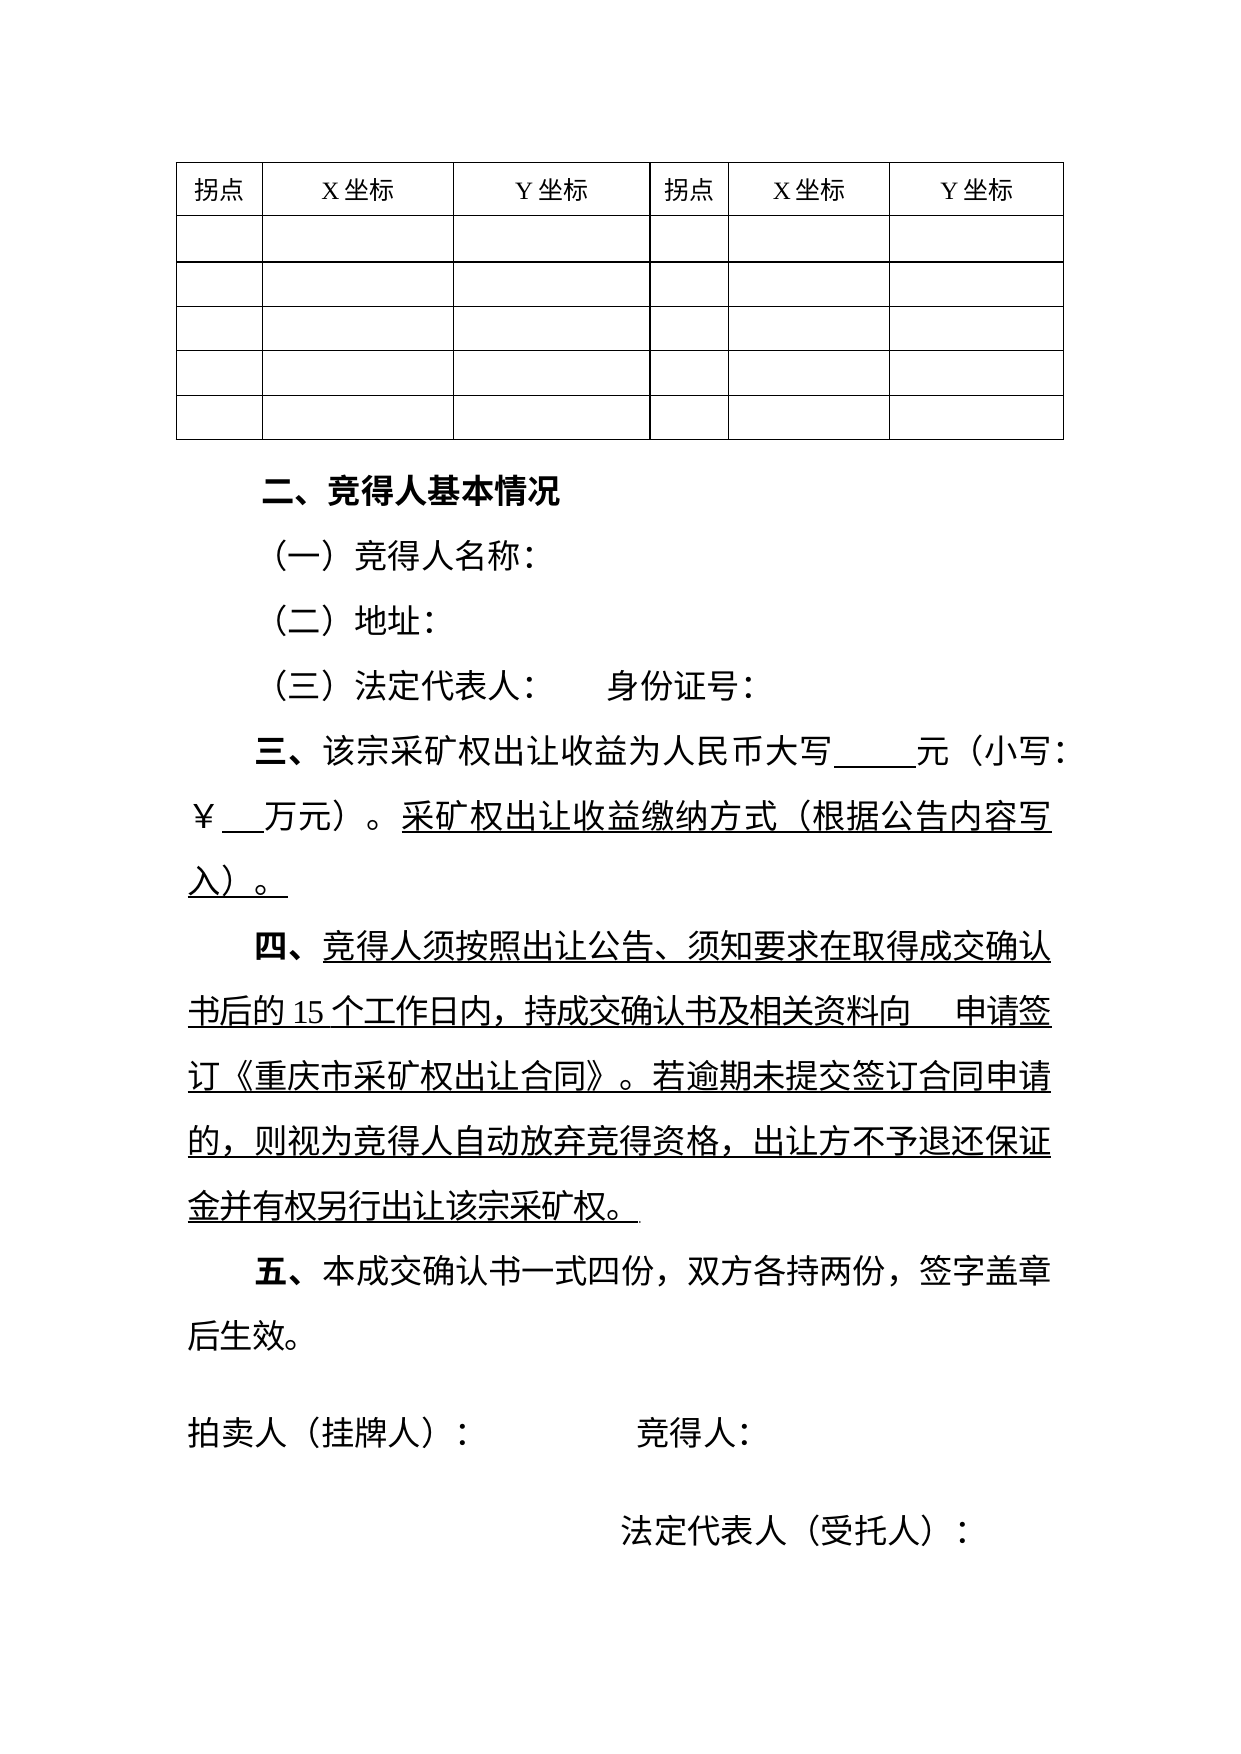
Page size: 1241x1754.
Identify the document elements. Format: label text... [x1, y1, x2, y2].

table_cell [454, 307, 649, 350]
table_cell [454, 216, 649, 261]
text （二）地址： [187, 586, 1053, 651]
table_cell [890, 307, 1063, 350]
text 四、竞得人须按照出让公告、须知要求在取得成交确认书后的15个工作日内，持成交确认书及相关资料向 申请签订《重庆市采矿权出让合同》。若逾期未提交签订合同申请的，则视为竞得人自动放弃竞得资格，出让方不予退还保证金并有权另行出让该宗采矿权。 [187, 911, 1053, 1236]
table_cell [454, 263, 649, 306]
table_header 拐点 [177, 163, 262, 214]
table_cell [651, 263, 728, 306]
table_cell [651, 351, 728, 395]
table_header Y坐标 [454, 163, 649, 214]
table_cell [177, 307, 262, 350]
text （一）竞得人名称： [187, 521, 1053, 586]
table_cell [177, 351, 262, 395]
table_cell [454, 351, 649, 395]
table_cell [890, 216, 1063, 261]
table_cell [729, 351, 889, 395]
table_header X坐标 [263, 163, 453, 214]
text 拍卖人（挂牌人）： 竞得人： [187, 1399, 1053, 1464]
table_cell [177, 263, 262, 306]
table_cell [263, 263, 453, 306]
table_cell [729, 263, 889, 306]
table_cell [651, 216, 728, 261]
table_cell [890, 263, 1063, 306]
text 五、本成交确认书一式四份，双方各持两份，签字盖章后生效。 [187, 1236, 1053, 1366]
text （三）法定代表人： 身份证号： [187, 651, 1053, 716]
table_cell [263, 216, 453, 261]
table_cell [890, 351, 1063, 395]
table_cell [890, 396, 1063, 439]
table_cell [263, 396, 453, 439]
table_cell [729, 216, 889, 261]
text 法定代表人（受托人）： [187, 1496, 987, 1561]
table_cell [454, 396, 649, 439]
text 二、竞得人基本情况 [187, 456, 1053, 521]
table_cell [651, 396, 728, 439]
table_cell [263, 351, 453, 395]
text 三、该宗采矿权出让收益为人民币大写 元（小写：￥ 万元）。采矿权出让收益缴纳方式（根据公告内容写入）。 [187, 716, 1053, 911]
table_cell [729, 396, 889, 439]
table_header X坐标 [729, 163, 889, 214]
table_header 拐点 [651, 163, 728, 214]
table_cell [729, 307, 889, 350]
table_cell [177, 216, 262, 261]
table_header Y坐标 [890, 163, 1063, 214]
table_cell [263, 307, 453, 350]
table_cell [651, 307, 728, 350]
table_cell [177, 396, 262, 439]
